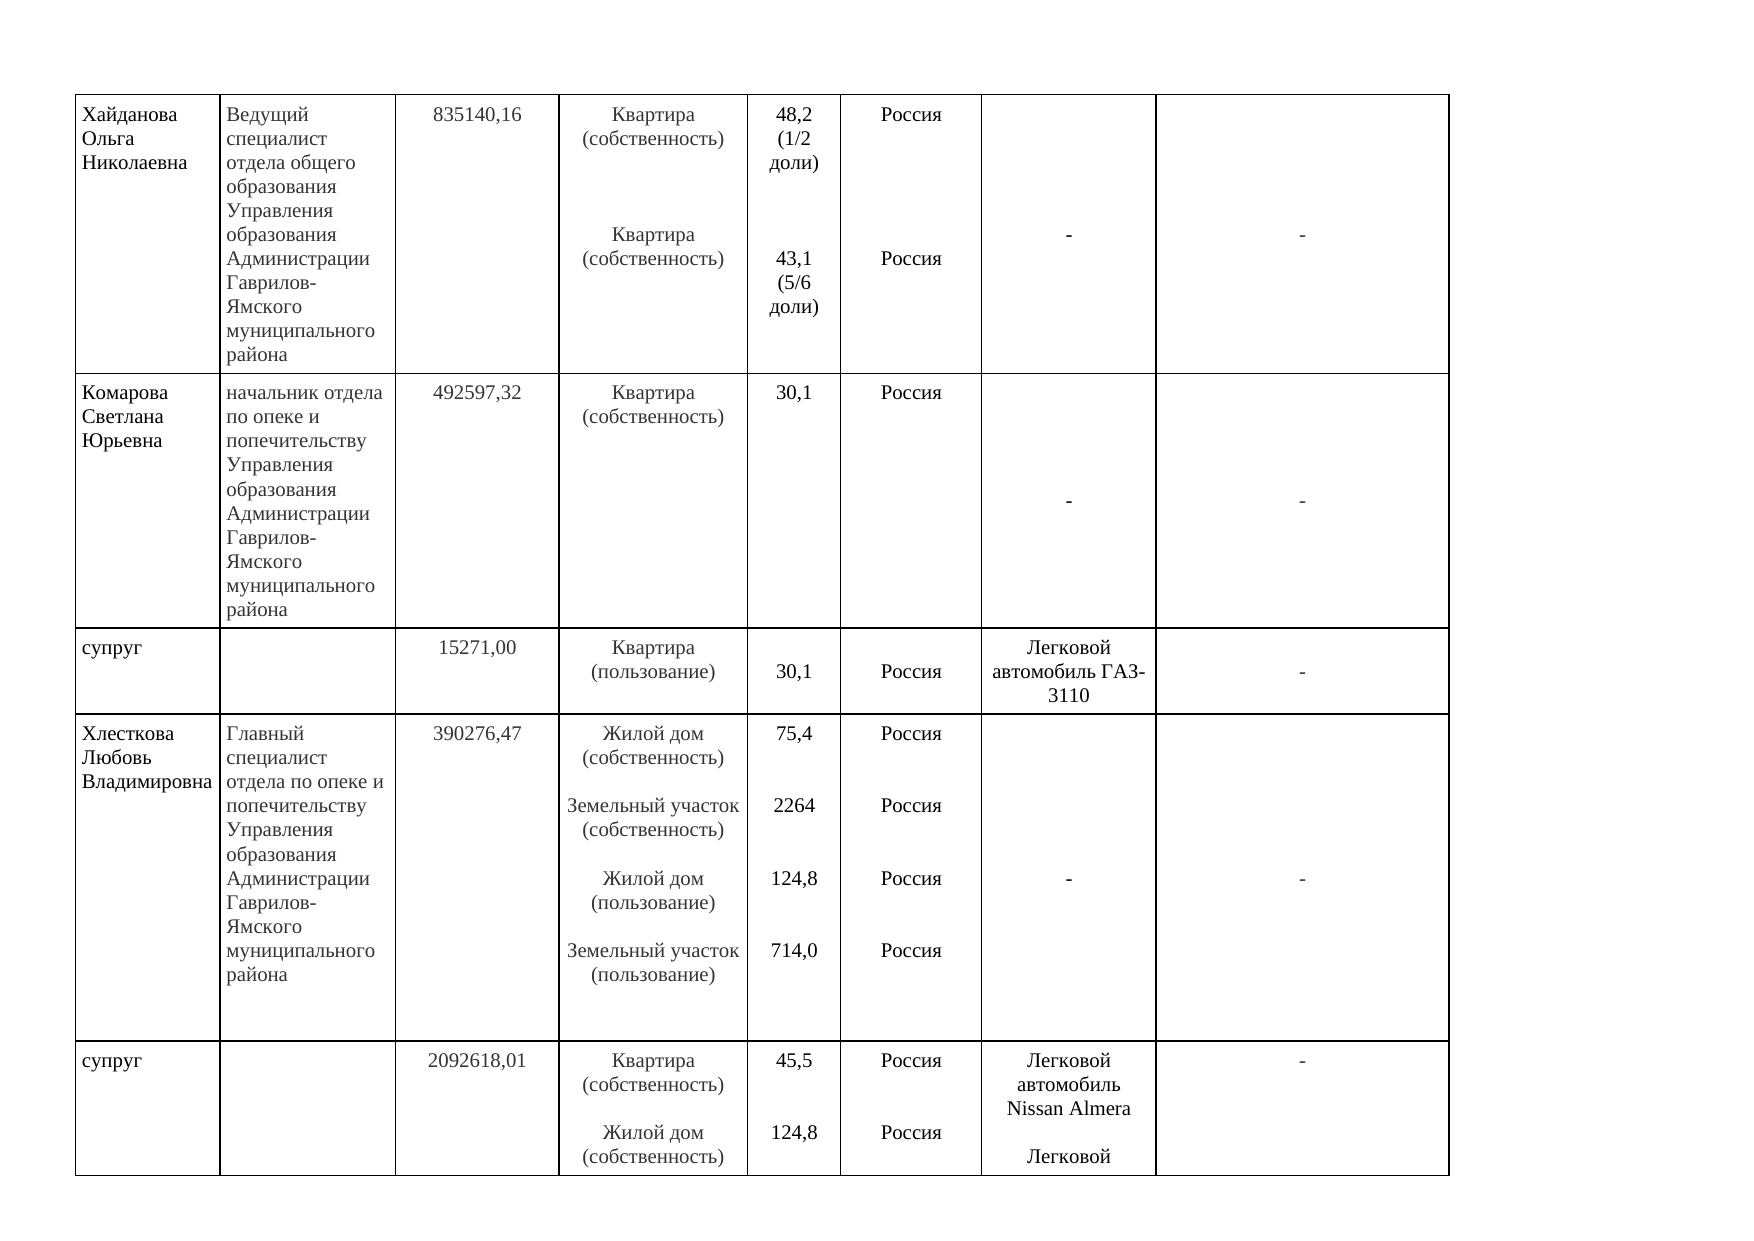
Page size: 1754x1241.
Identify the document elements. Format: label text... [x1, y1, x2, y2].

table_cell - [1157, 629, 1448, 713]
table_cell Квартира (собственность) [560, 374, 747, 627]
table_cell 492597,32 [396, 374, 558, 627]
table_cell - [1157, 715, 1448, 1040]
table_cell Квартира (собственность) Квартира (собственность) [560, 95, 747, 372]
table_cell - [1157, 374, 1448, 627]
table_cell [221, 1042, 395, 1174]
table_cell Хайданова Ольга Николаевна [76, 95, 219, 372]
table_cell - [982, 715, 1155, 1040]
table_cell 75,4 2264 124,8 714,0 [748, 715, 840, 1040]
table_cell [982, 1042, 1155, 1174]
table_cell 2092618,01 [396, 1042, 558, 1174]
table_cell 45,5 124,8 714,0 [748, 1042, 840, 1174]
table_cell Россия [841, 374, 981, 627]
table_cell 390276,47 [396, 715, 558, 1040]
table_cell 30,1 [748, 629, 840, 713]
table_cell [560, 1042, 747, 1174]
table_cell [841, 1042, 981, 1174]
table_cell 15271,00 [396, 629, 558, 713]
table_cell Комарова Светлана Юрьевна [76, 374, 219, 627]
table_cell 30,1 [748, 374, 840, 627]
table_cell супруг [76, 1042, 219, 1174]
table_cell Хлесткова Любовь Владимировна [76, 715, 219, 1040]
table_cell 48,2 (1/2 доли) 43,1 (5/6 доли) [748, 95, 840, 372]
table_cell - [1157, 1042, 1448, 1174]
table_cell Легковой автомобиль ГАЗ-3110 [982, 629, 1155, 713]
table_cell Россия [841, 629, 981, 713]
table_cell 835140,16 [396, 95, 558, 372]
table_cell [221, 629, 395, 713]
table_cell Главный специалист отдела по опеке и попечительству Управления образования Администрации Гаврилов-Ямского муниципального района [221, 715, 395, 1040]
table_cell Россия Россия Россия Россия [841, 715, 981, 1040]
table_cell начальник отдела по опеке и попечительству Управления образования Администрации Гаврилов-Ямского муниципального района [221, 374, 395, 627]
table_cell Жилой дом (собственность) Земельный участок (собственность) Жилой дом (пользование) Земельный участок (пользование) [560, 715, 747, 1040]
table_cell Квартира (пользование) [560, 629, 747, 713]
table_cell Россия РРоссия [841, 95, 981, 372]
table_cell супруг [76, 629, 219, 713]
table_cell - [1157, 95, 1448, 372]
table_cell - [982, 95, 1155, 372]
table_cell Ведущий специалист отдела общего образования Управления образования Администрации Гаврилов-Ямского муниципального района [221, 95, 395, 372]
table_cell - [982, 374, 1155, 627]
